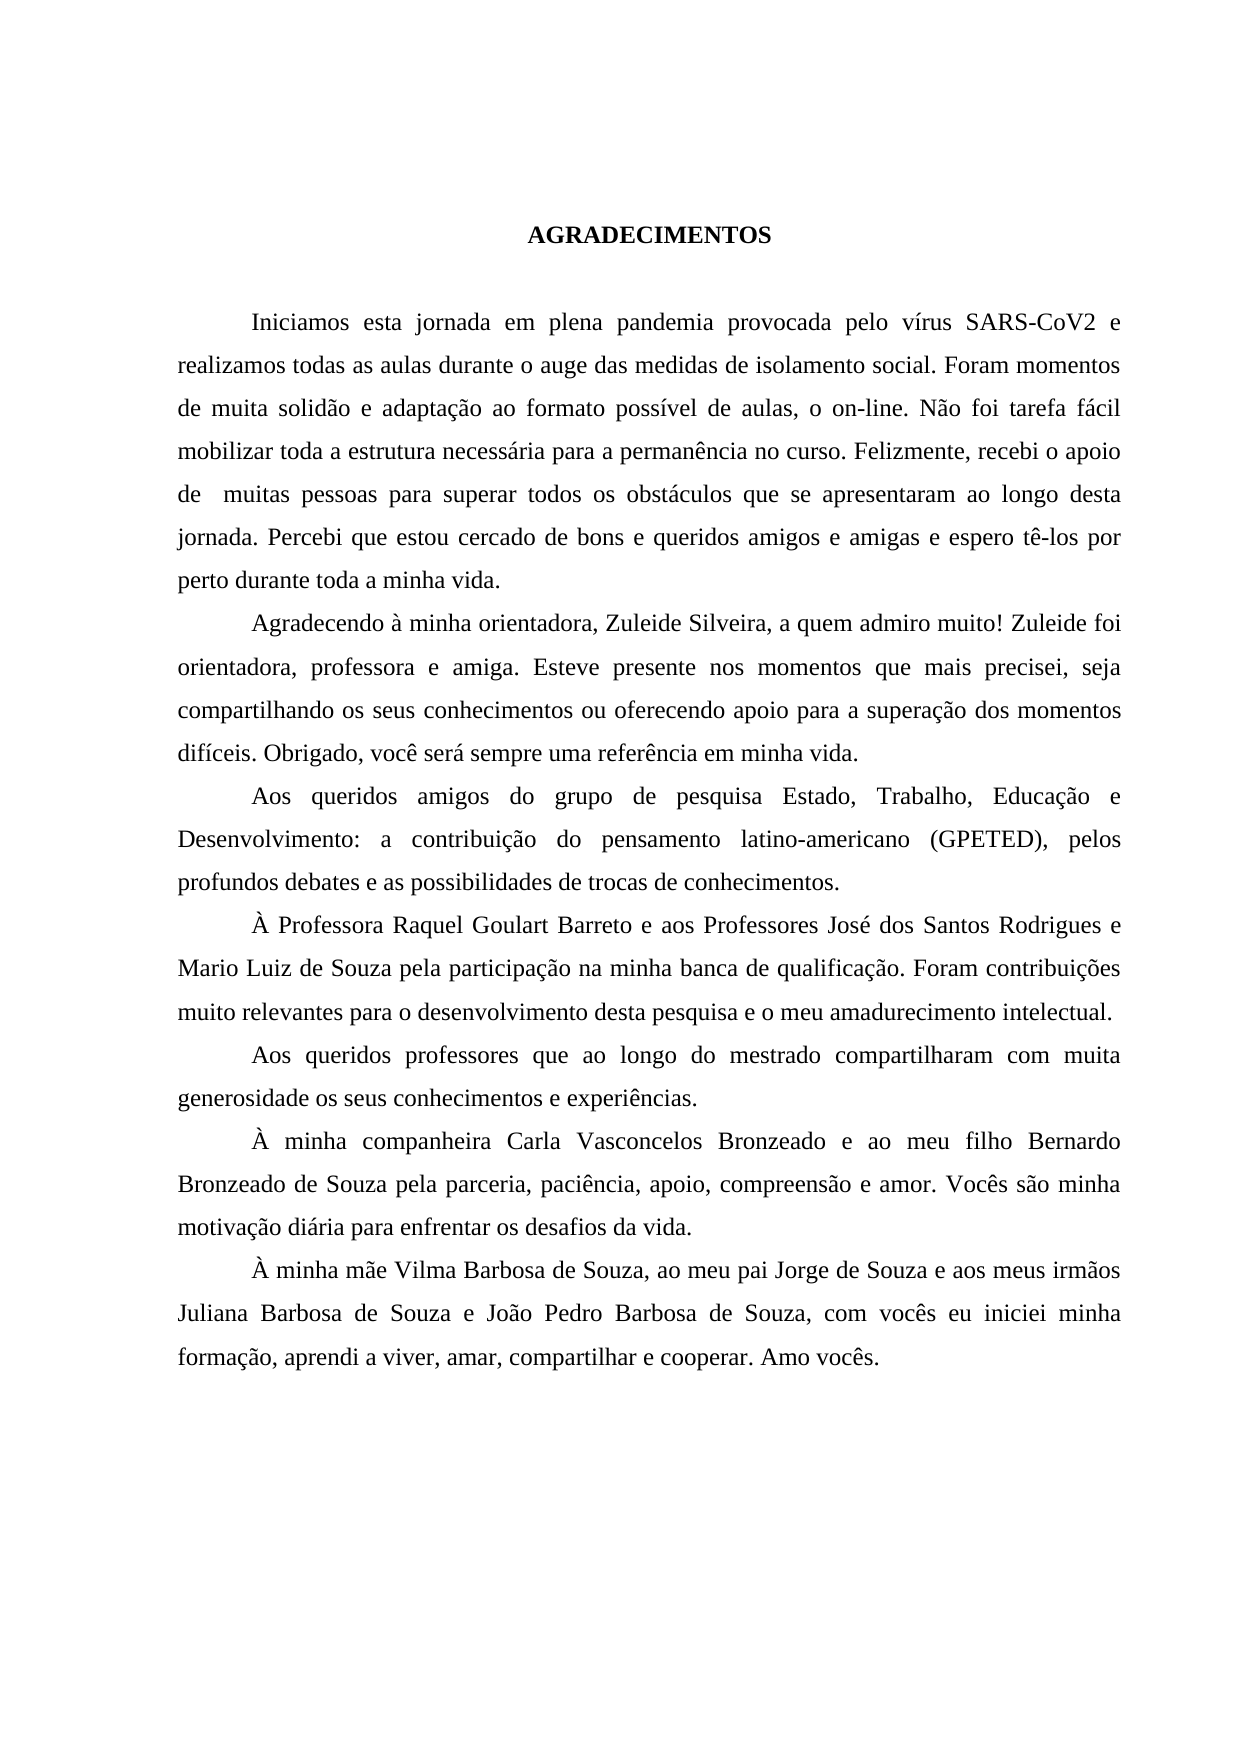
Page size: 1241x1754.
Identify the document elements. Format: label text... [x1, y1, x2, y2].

text AGRADECIMENTOS [177, 220, 1122, 249]
text Aos queridos amigos do grupo de pesquisa Estado, Trabalho, Educação e Desenvolvimento: a contribuição do pensamento latino-americano (GPETED), pelos profundos debates e as possibilidades de trocas de conhecimentos. [177, 781, 1122, 896]
text Agradecendo à minha orientadora, Zuleide Silveira, a quem admiro muito! Zuleide foi orientadora, professora e amiga. Esteve presente nos momentos que mais precisei, seja compartilhando os seus conhecimentos ou oferecendo apoio para a superação dos momentos difíceis. Obrigado, você será sempre uma referência em minha vida. [177, 608, 1122, 767]
text Aos queridos professores que ao longo do mestrado compartilharam com muita generosidade os seus conhecimentos e experiências. [177, 1040, 1122, 1112]
text À minha mãe Vilma Barbosa de Souza, ao meu pai Jorge de Souza e aos meus irmãos Juliana Barbosa de Souza e João Pedro Barbosa de Souza, com vocês eu iniciei minha formação, aprendi a viver, amar, compartilhar e cooperar. Amo vocês. [177, 1255, 1122, 1370]
text À minha companheira Carla Vasconcelos Bronzeado e ao meu filho Bernardo Bronzeado de Souza pela parceria, paciência, apoio, compreensão e amor. Vocês são minha motivação diária para enfrentar os desafios da vida. [177, 1126, 1122, 1241]
text Iniciamos esta jornada em plena pandemia provocada pelo vírus SARS-CoV2 e realizamos todas as aulas durante o auge das medidas de isolamento social. Foram momentos de muita solidão e adaptação ao formato possível de aulas, o on-line. Não foi tarefa fácil mobilizar toda a estrutura necessária para a permanência no curso. Felizmente, recebi o apoio de muitas pessoas para superar todos os obstáculos que se apresentaram ao longo desta jornada. Percebi que estou cercado de bons e queridos amigos e amigas e espero tê-los por perto durante toda a minha vida. [177, 307, 1122, 594]
text À Professora Raquel Goulart Barreto e aos Professores José dos Santos Rodrigues e Mario Luiz de Souza pela participação na minha banca de qualificação. Foram contribuições muito relevantes para o desenvolvimento desta pesquisa e o meu amadurecimento intelectual. [177, 910, 1122, 1025]
